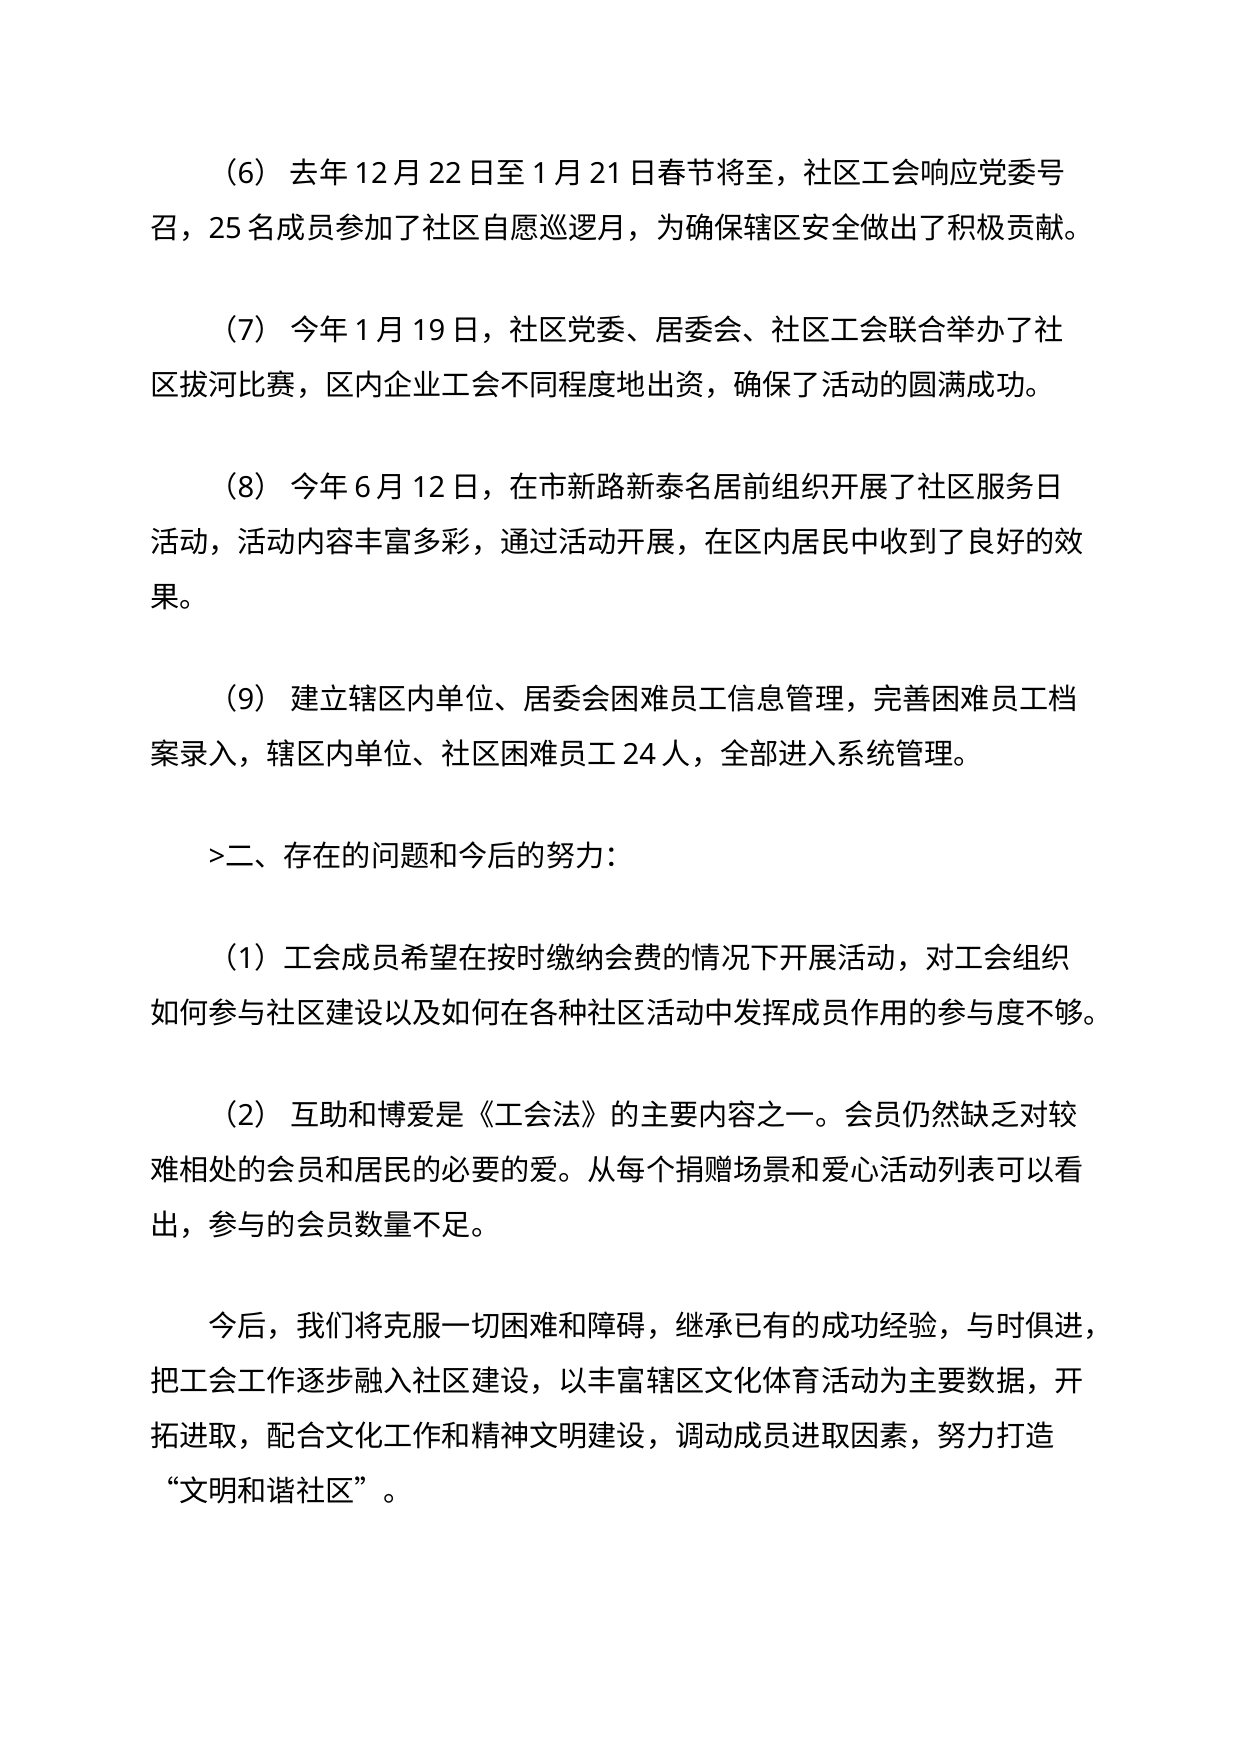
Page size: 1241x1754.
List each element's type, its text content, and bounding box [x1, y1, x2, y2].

text >二、存在的问题和今后的努力： [150, 832, 1090, 875]
text （8） 今年6月12日，在市新路新泰名居前组织开展了社区服务日活动，活动内容丰富多彩，通过活动开展，在区内居民中收到了良好的效果。 [150, 464, 1090, 616]
text （1）工会成员希望在按时缴纳会费的情况下开展活动，对工会组织如何参与社区建设以及如何在各种社区活动中发挥成员作用的参与度不够。 [150, 934, 1090, 1032]
text （7） 今年1月19日，社区党委、居委会、社区工会联合举办了社区拔河比赛，区内企业工会不同程度地出资，确保了活动的圆满成功。 [150, 307, 1090, 404]
text 今后，我们将克服一切困难和障碍，继承已有的成功经验，与时俱进，把工会工作逐步融入社区建设，以丰富辖区文化体育活动为主要数据，开拓进取，配合文化工作和精神文明建设，调动成员进取因素，努力打造“文明和谐社区”。 [150, 1303, 1090, 1510]
text （9） 建立辖区内单位、居委会困难员工信息管理，完善困难员工档案录入，辖区内单位、社区困难员工24人，全部进入系统管理。 [150, 675, 1090, 773]
text （6） 去年12月22日至1月21日春节将至，社区工会响应党委号召，25名成员参加了社区自愿巡逻月，为确保辖区安全做出了积极贡献。 [150, 150, 1090, 247]
text （2） 互助和博爱是《工会法》的主要内容之一。会员仍然缺乏对较难相处的会员和居民的必要的爱。从每个捐赠场景和爱心活动列表可以看出，参与的会员数量不足。 [150, 1091, 1090, 1243]
